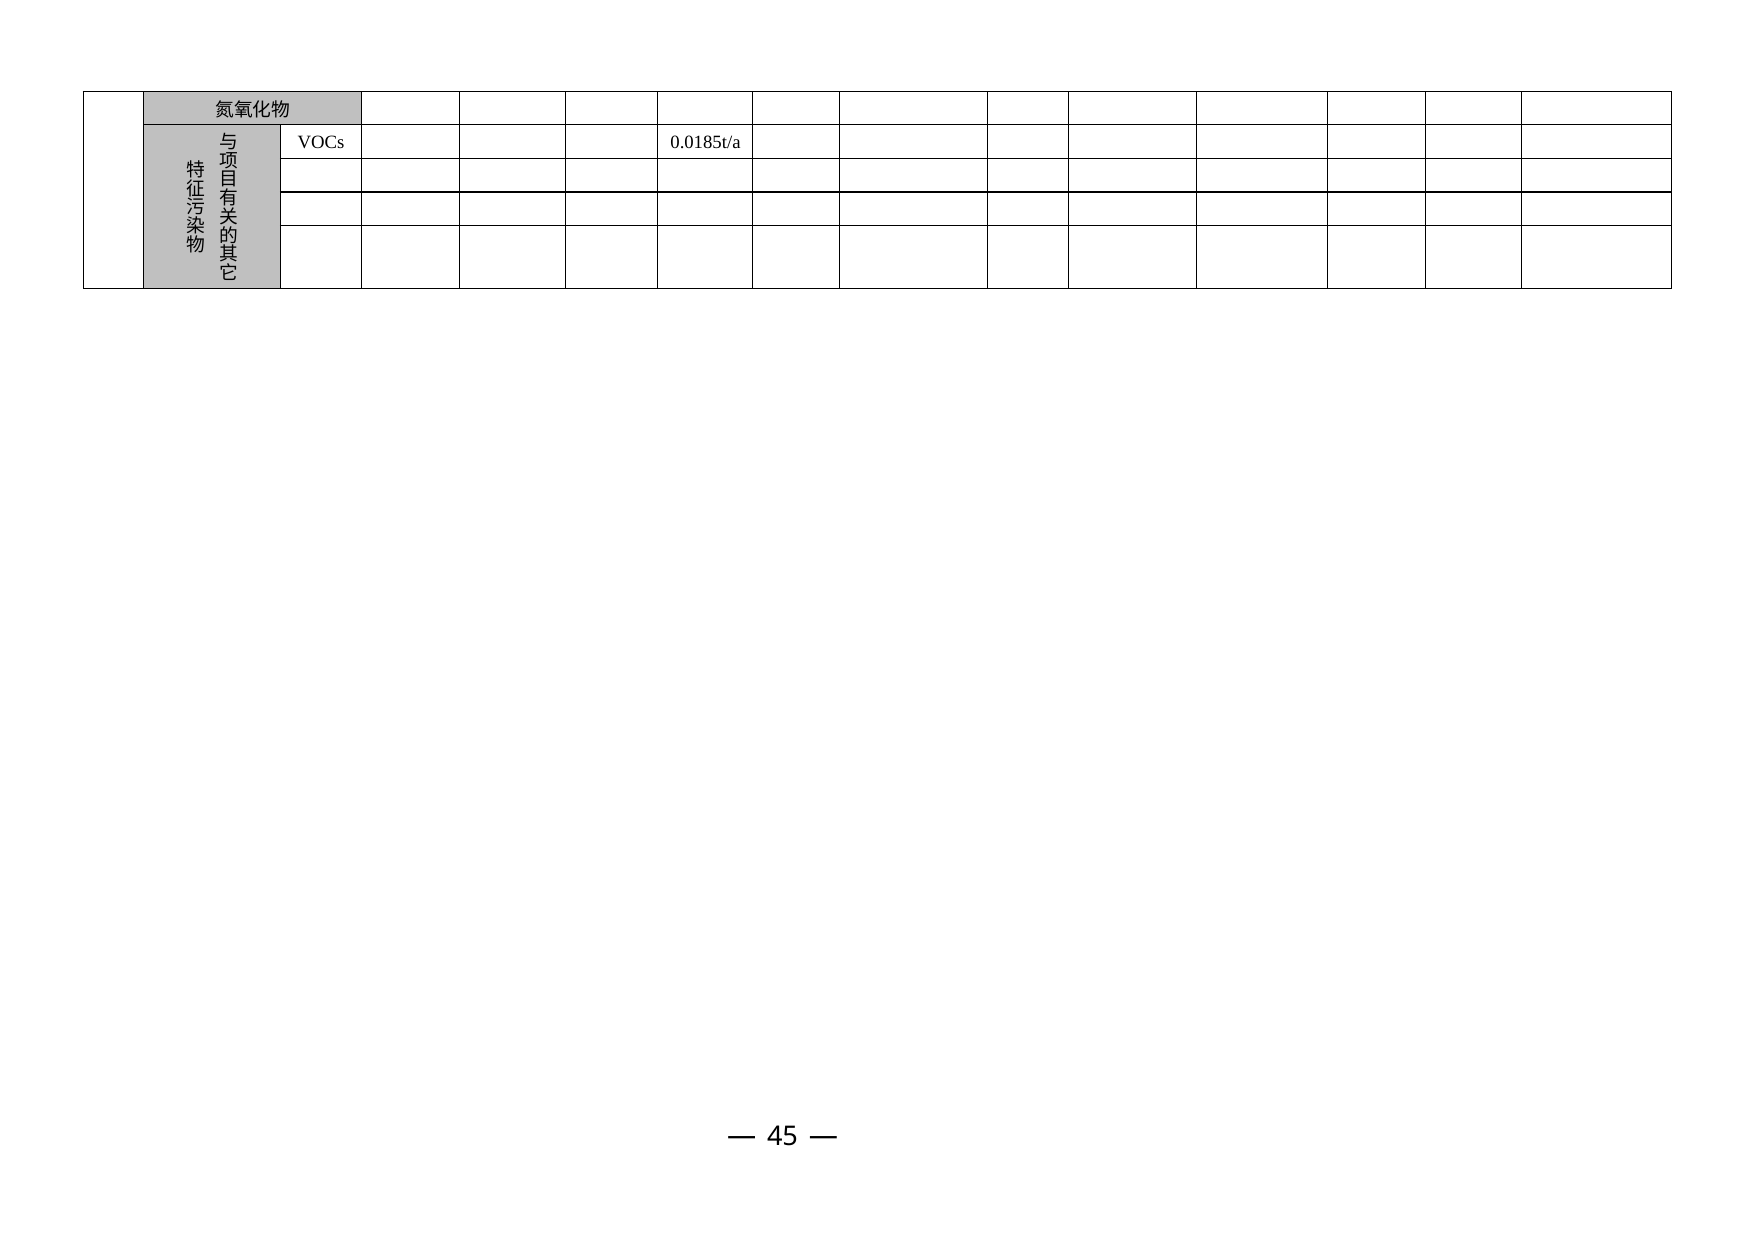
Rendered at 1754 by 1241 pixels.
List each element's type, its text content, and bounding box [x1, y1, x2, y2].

table_cell [460, 159, 565, 191]
table_cell [840, 193, 987, 225]
table_cell [753, 125, 839, 158]
table_cell [1426, 193, 1521, 225]
table_cell [1197, 193, 1327, 225]
table_cell [1069, 92, 1196, 124]
table_cell [1197, 92, 1327, 124]
table_cell [566, 159, 657, 191]
table_cell [753, 159, 839, 191]
table_cell [362, 125, 459, 158]
table_cell [281, 159, 361, 191]
table_cell [566, 226, 657, 288]
table_cell [840, 226, 987, 288]
table_cell [460, 125, 565, 158]
table_cell [362, 92, 459, 124]
table_cell [840, 159, 987, 191]
table_cell 氮氧化物 [144, 92, 361, 124]
table_cell [460, 92, 565, 124]
table_cell [1522, 226, 1671, 288]
table_cell 0.0185t/a [658, 125, 752, 158]
table_cell [988, 125, 1068, 158]
table_cell [658, 193, 752, 225]
table_cell [988, 92, 1068, 124]
table_cell [1522, 92, 1671, 124]
table_cell [362, 226, 459, 288]
table_cell [1328, 193, 1425, 225]
table_cell [840, 92, 987, 124]
table_cell [1197, 159, 1327, 191]
table_cell [1522, 159, 1671, 191]
table_cell [566, 92, 657, 124]
table_cell [1328, 92, 1425, 124]
table_cell [281, 226, 361, 288]
table_cell [988, 226, 1068, 288]
table_cell [1197, 226, 1327, 288]
table_cell [460, 226, 565, 288]
table_cell 与项目有关的其它特征污染物 [144, 125, 280, 288]
table_cell [281, 193, 361, 225]
table_cell VOCs [281, 125, 361, 158]
table_cell [658, 226, 752, 288]
table_cell [658, 92, 752, 124]
table_cell [362, 193, 459, 225]
table_cell [658, 159, 752, 191]
table_cell [566, 125, 657, 158]
table_cell [988, 193, 1068, 225]
table_cell [1426, 159, 1521, 191]
table_cell [840, 125, 987, 158]
table_cell [1069, 125, 1196, 158]
table_cell [1328, 159, 1425, 191]
table_cell [1069, 159, 1196, 191]
table_cell [566, 193, 657, 225]
table_cell [1426, 226, 1521, 288]
table_cell [1426, 92, 1521, 124]
table_cell [1328, 226, 1425, 288]
table_cell [1069, 226, 1196, 288]
table_cell [362, 159, 459, 191]
table_cell [1197, 125, 1327, 158]
table_cell [753, 92, 839, 124]
table_cell [1522, 193, 1671, 225]
table_cell [460, 193, 565, 225]
table_cell [1069, 193, 1196, 225]
table_cell [1522, 125, 1671, 158]
table_cell [753, 226, 839, 288]
table_cell [753, 193, 839, 225]
table_cell [988, 159, 1068, 191]
table_cell [1328, 125, 1425, 158]
table_cell [1426, 125, 1521, 158]
